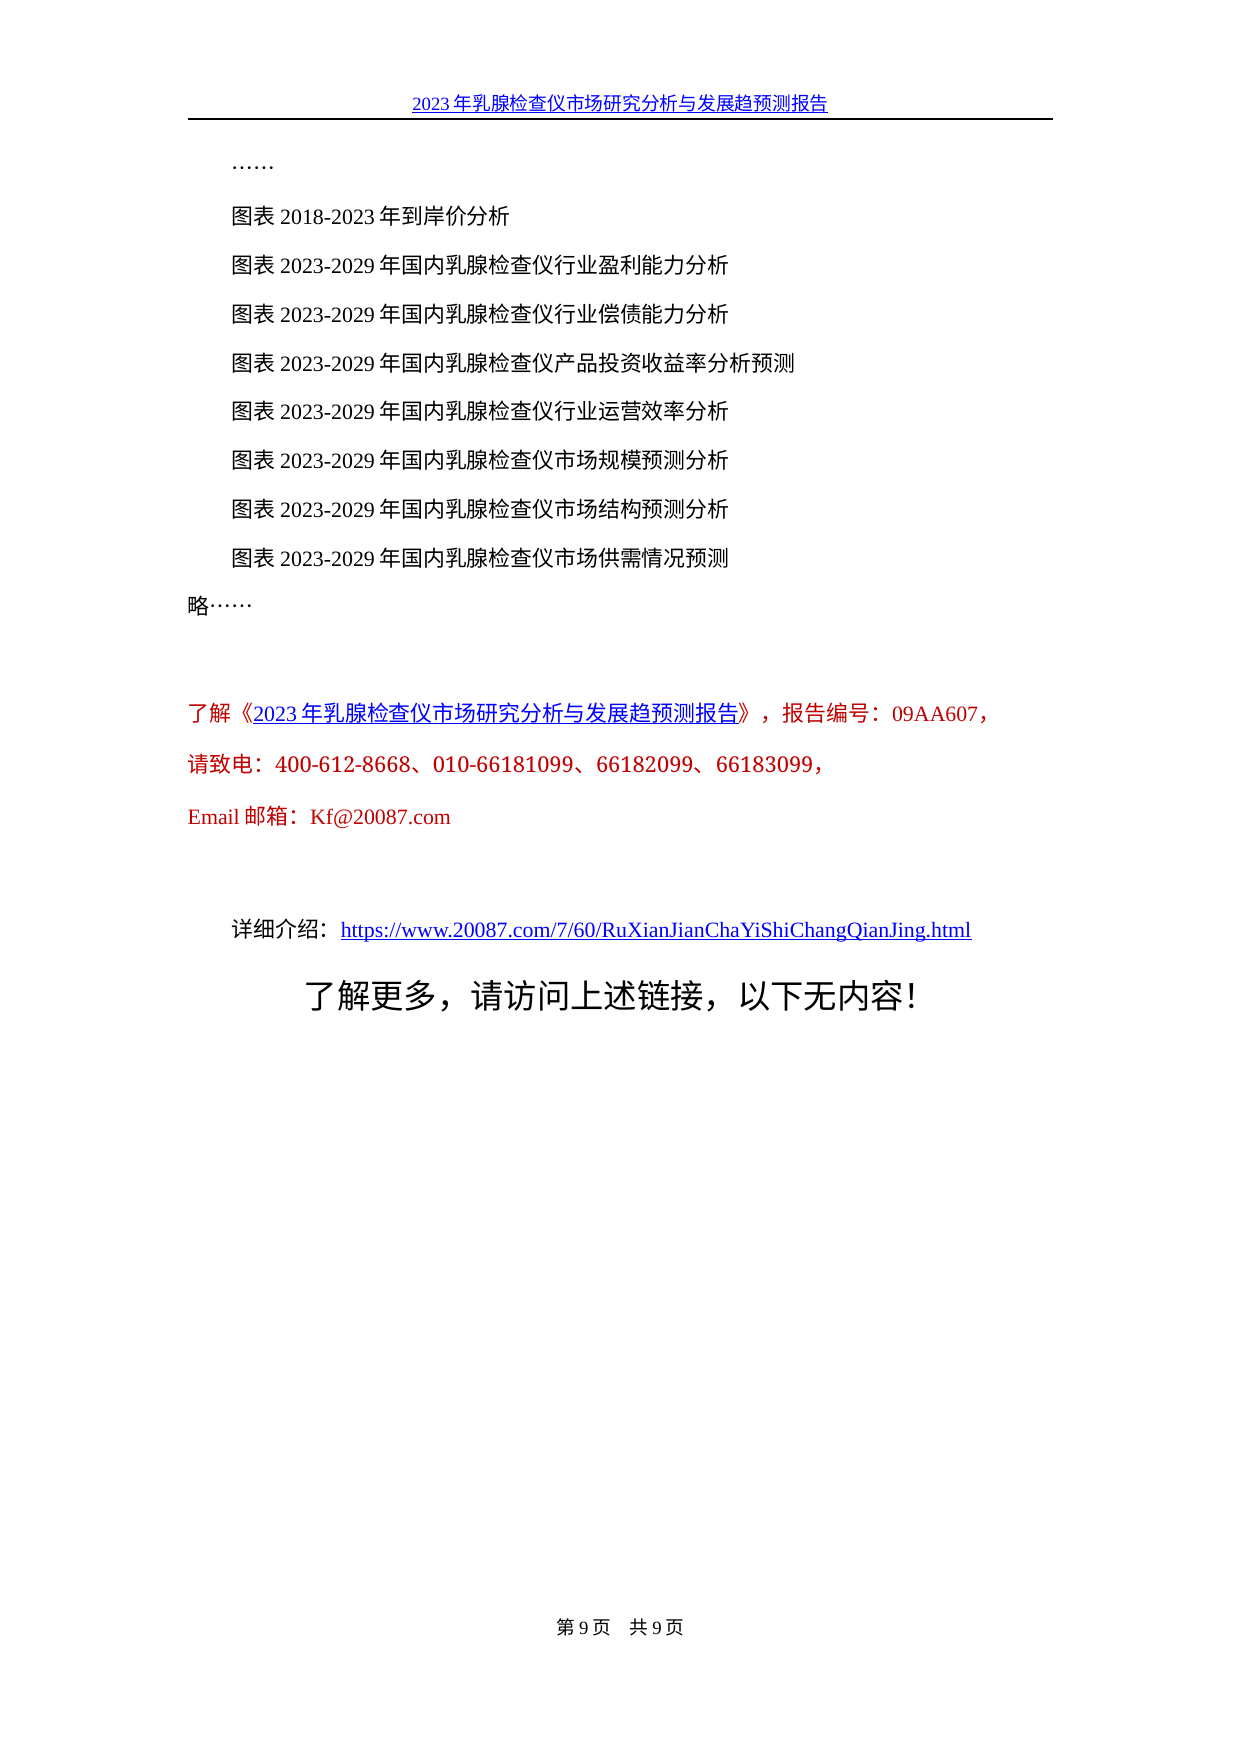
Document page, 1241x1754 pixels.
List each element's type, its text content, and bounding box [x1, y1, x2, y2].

text 请致电：400-612-8668、010-66181099、66182099、66183099， [187, 747, 1053, 779]
text 详细介绍：https://www.20087.com/7/60/RuXianJianChaYiShiChangQianJing.html [187, 911, 1053, 944]
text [187, 150, 1053, 621]
title 了解更多，请访问上述链接，以下无内容！ [187, 961, 1053, 1026]
text Email邮箱：Kf@20087.com [187, 798, 1053, 831]
text 了解《2023年乳腺检查仪市场研究分析与发展趋预测报告》，报告编号：09AA607， [187, 695, 1053, 728]
